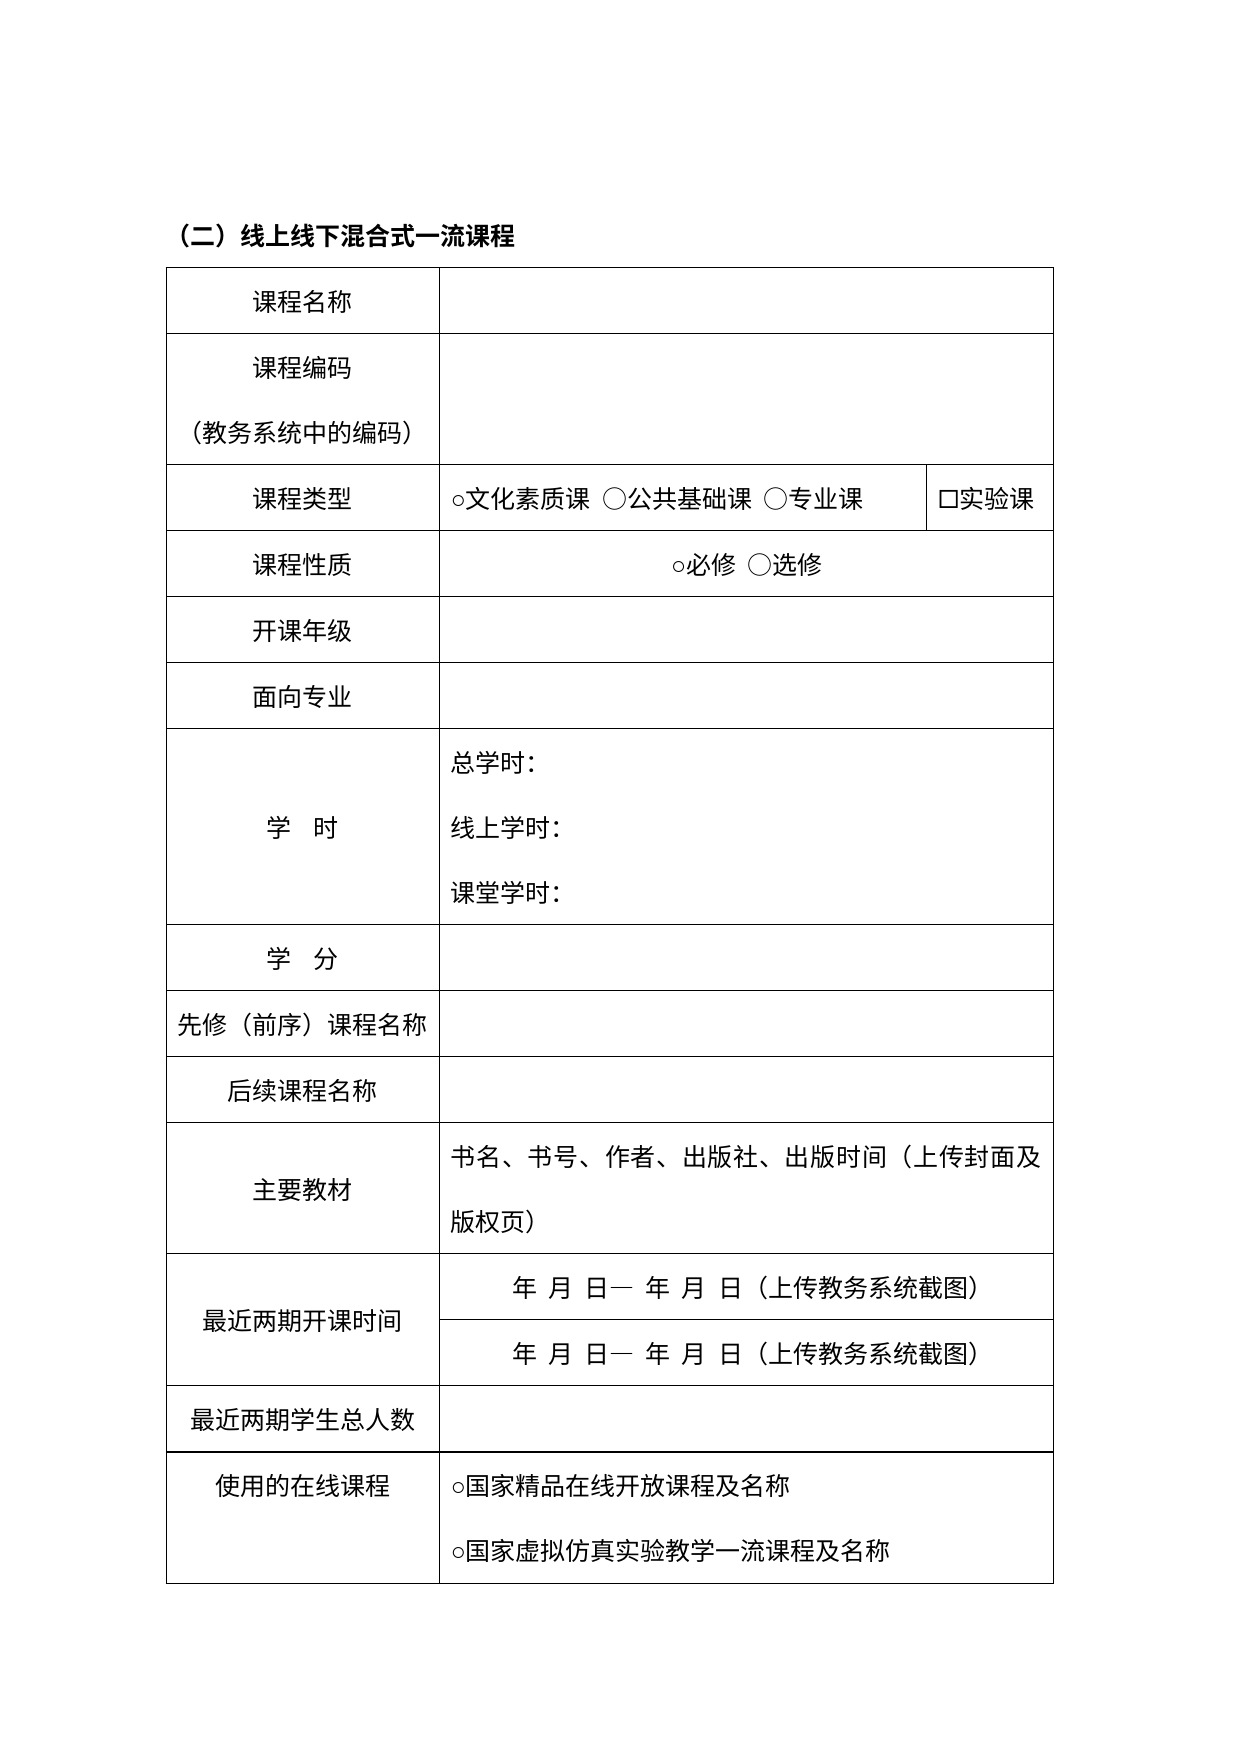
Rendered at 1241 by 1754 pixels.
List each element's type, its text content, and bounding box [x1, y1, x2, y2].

table_cell 年 月 日— 年 月 日（上传教务系统截图） [440, 1320, 1053, 1385]
table_cell 年 月 日— 年 月 日（上传教务系统截图） [440, 1254, 1053, 1319]
table_cell 课程类型 [167, 465, 439, 530]
table_cell 学 时 [167, 729, 439, 924]
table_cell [440, 1453, 1053, 1582]
table_cell 课程性质 [167, 531, 439, 596]
table_cell 先修（前序）课程名称 [167, 991, 439, 1056]
table_cell 书名、书号、作者、出版社、出版时间（上传封面及版权页） [440, 1123, 1053, 1253]
table_cell 实验课 [927, 465, 1053, 530]
table_cell [440, 334, 1053, 464]
table_cell [440, 1386, 1053, 1451]
table_cell 最近两期开课时间 [167, 1254, 439, 1385]
table_cell 开课年级 [167, 597, 439, 662]
table_cell 最近两期学生总人数 [167, 1386, 439, 1451]
table_header 课程名称 [167, 268, 439, 333]
table_cell 面向专业 [167, 663, 439, 728]
table_cell 使用的在线课程 [167, 1453, 439, 1582]
table_cell 总学时： 线上学时： 课堂学时： [440, 729, 1053, 924]
table_cell 后续课程名称 [167, 1057, 439, 1122]
table_cell [440, 925, 1053, 990]
table_cell [440, 991, 1053, 1056]
table_cell ○文化素质课 ○公共基础课 ○专业课 [440, 465, 926, 530]
table_cell 课程编码 （教务系统中的编码） [167, 334, 439, 464]
table_cell 主要教材 [167, 1123, 439, 1253]
table_cell ○必修 ○选修 [440, 531, 1053, 596]
table_cell [440, 1057, 1053, 1122]
table_header [440, 268, 1053, 333]
table_cell [440, 663, 1053, 728]
table_cell [440, 597, 1053, 662]
table_cell 学 分 [167, 925, 439, 990]
text （二）线上线下混合式一流课程 [165, 202, 1087, 267]
